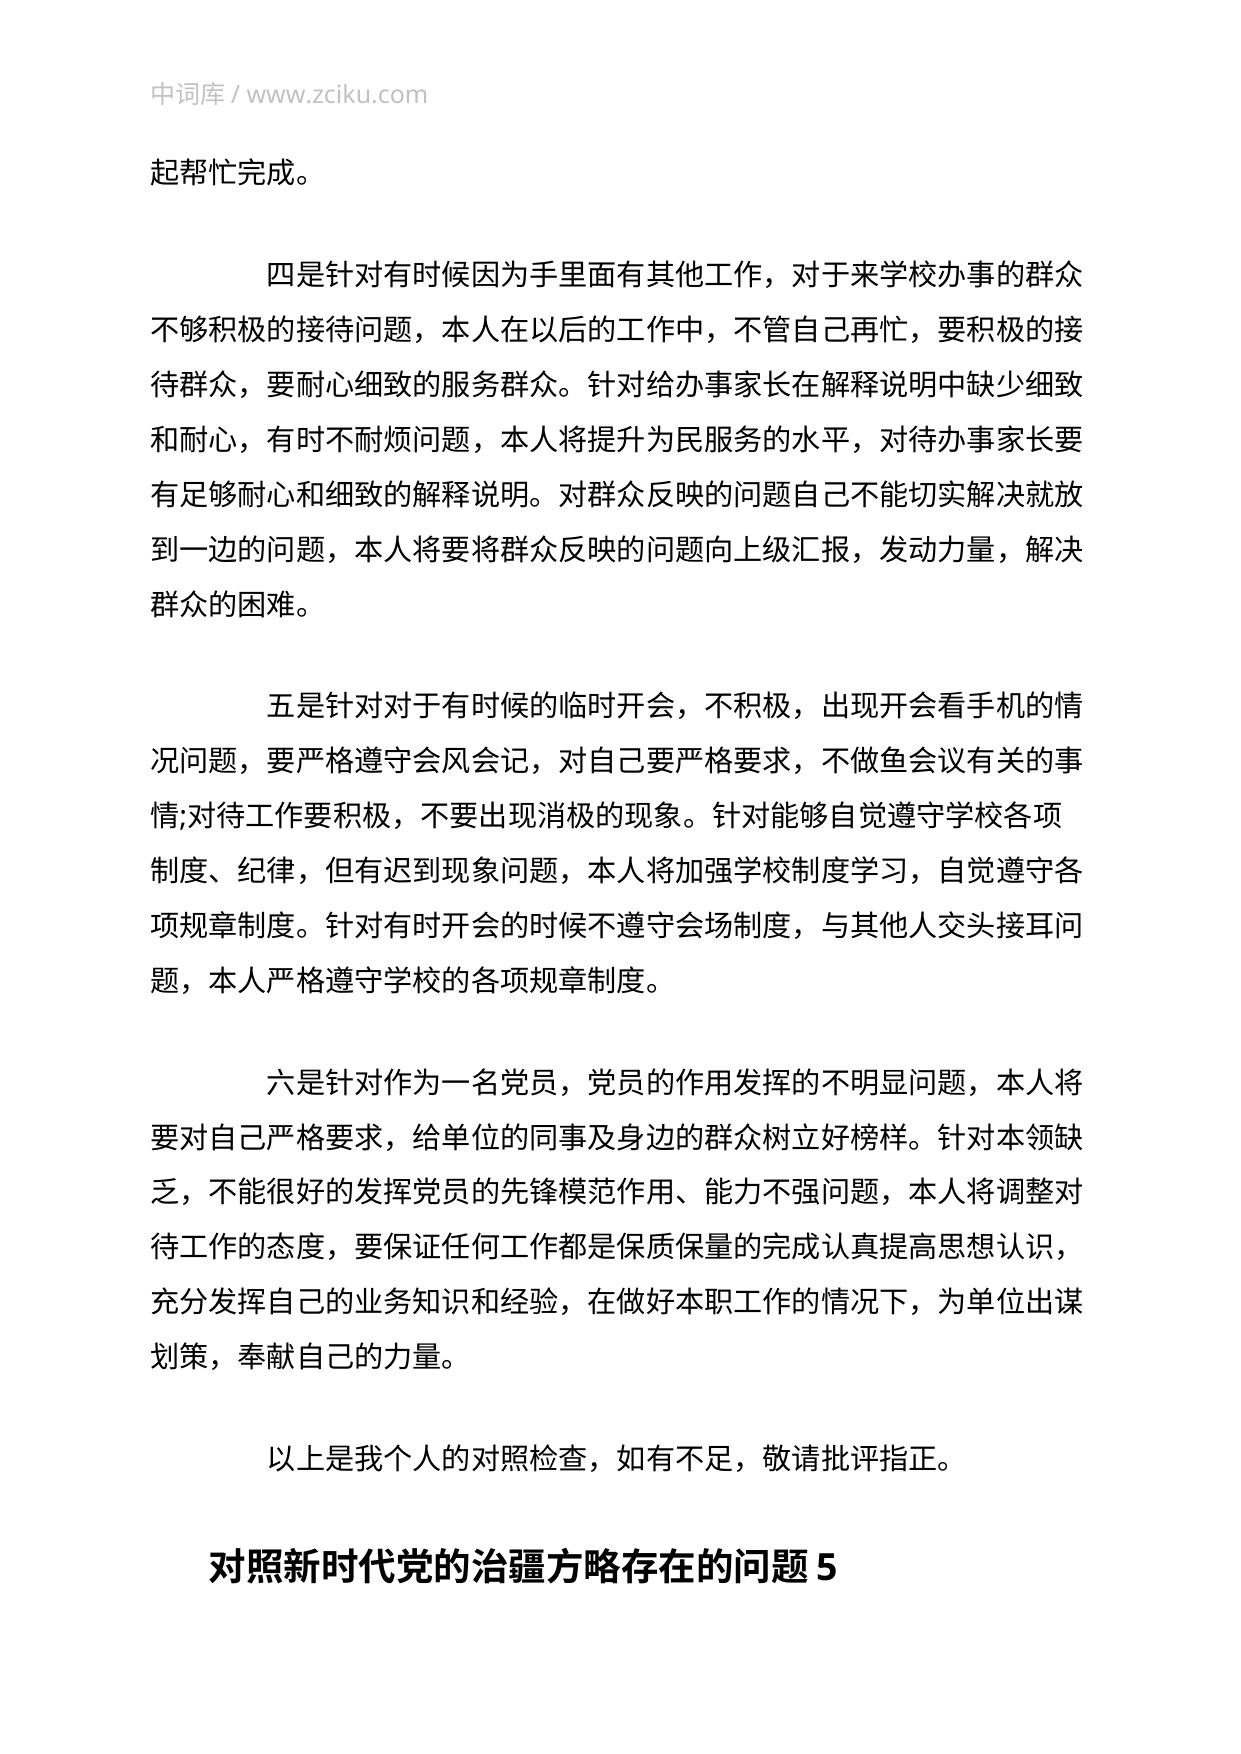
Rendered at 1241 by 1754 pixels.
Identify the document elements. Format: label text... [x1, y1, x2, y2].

text 五是针对对于有时候的临时开会，不积极，出现开会看手机的情况问题，要严格遵守会风会记，对自己要严格要求，不做鱼会议有关的事情;对待工作要积极，不要出现消极的现象。针对能够自觉遵守学校各项制度、纪律，但有迟到现象问题，本人将加强学校制度学习，自觉遵守各项规章制度。针对有时开会的时候不遵守会场制度，与其他人交头接耳问题，本人严格遵守学校的各项规章制度。 [150, 683, 1090, 1000]
text 六是针对作为一名党员，党员的作用发挥的不明显问题，本人将要对自己严格要求，给单位的同事及身边的群众树立好榜样。针对本领缺乏，不能很好的发挥党员的先锋模范作用、能力不强问题，本人将调整对待工作的态度，要保证任何工作都是保质保量的完成认真提高思想认识，充分发挥自己的业务知识和经验，在做好本职工作的情况下，为单位出谋划策，奉献自己的力量。 [150, 1059, 1090, 1376]
text 四是针对有时候因为手里面有其他工作，对于来学校办事的群众不够积极的接待问题，本人在以后的工作中，不管自己再忙，要积极的接待群众，要耐心细致的服务群众。针对给办事家长在解释说明中缺少细致和耐心，有时不耐烦问题，本人将提升为民服务的水平，对待办事家长要有足够耐心和细致的解释说明。对群众反映的问题自己不能切实解决就放到一边的问题，本人将要将群众反映的问题向上级汇报，发动力量，解决群众的困难。 [150, 252, 1090, 623]
text 对照新时代党的治疆方略存在的问题5 [150, 1537, 1090, 1592]
text 以上是我个人的对照检查，如有不足，敬请批评指正。 [150, 1436, 1090, 1478]
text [150, 150, 1090, 192]
